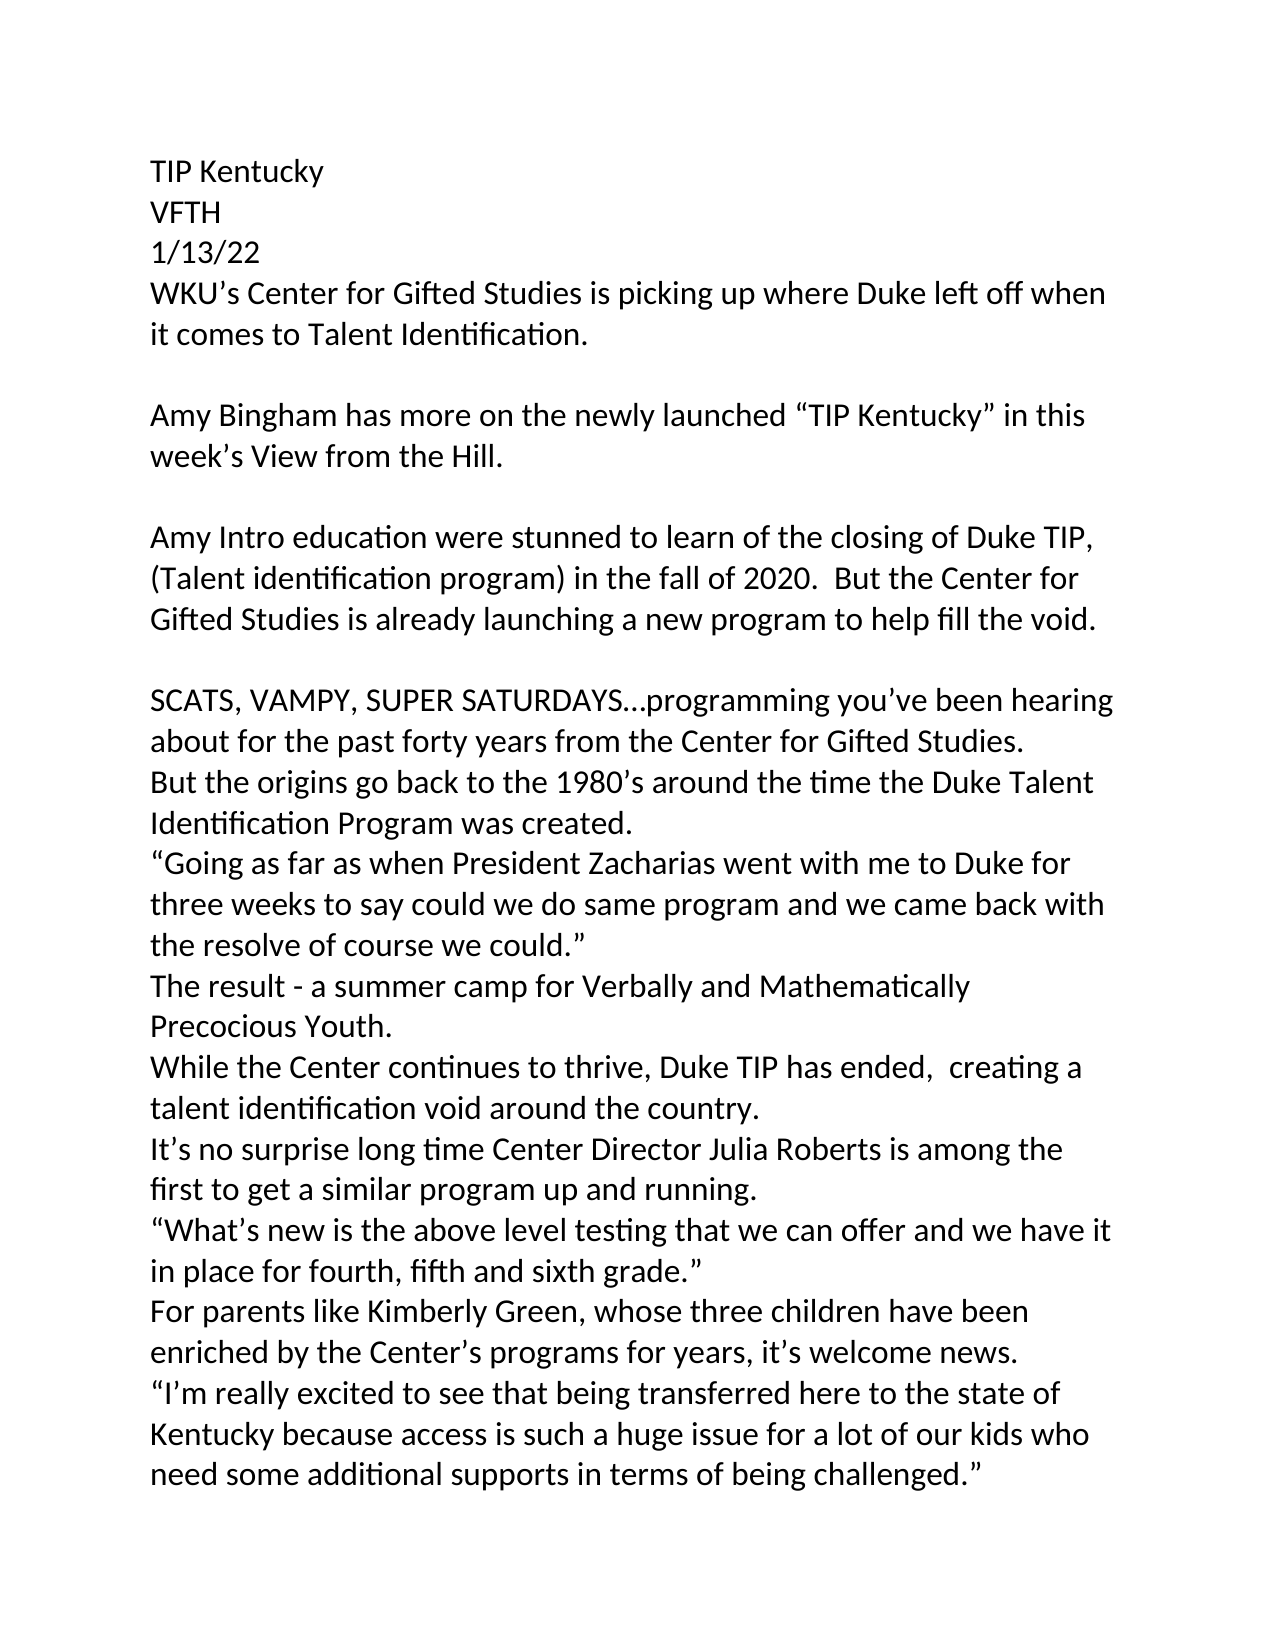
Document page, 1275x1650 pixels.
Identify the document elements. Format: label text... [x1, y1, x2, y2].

text “I’m really excited to see that being transferred here to the state of Kentucky because access is such a huge issue for a lot of our kids who need some additional supports in terms of being challenged.” [150, 1372, 1125, 1494]
text WKU’s Center for Gifted Studies is picking up where Duke left off when it comes to Talent Identification. [150, 272, 1125, 354]
text For parents like Kimberly Green, whose three children have been enriched by the Center’s programs for years, it’s welcome news. [150, 1290, 1125, 1372]
text VFTH [150, 191, 1125, 231]
text Amy Bingham has more on the newly launched “TIP Kentucky” in this week’s View from the Hill. [150, 394, 1125, 476]
text But the origins go back to the 1980’s around the time the Duke Talent Identification Program was created. [150, 761, 1125, 842]
text It’s no surprise long time Center Director Julia Roberts is among the first to get a similar program up and running. [150, 1127, 1125, 1209]
text “What’s new is the above level testing that we can offer and we have it in place for fourth, fifth and sixth grade.” [150, 1209, 1125, 1290]
text “Going as far as when President Zacharias went with me to Duke for three weeks to say could we do same program and we came back with the resolve of course we could.” [150, 842, 1125, 964]
text While the Center continues to thrive, Duke TIP has ended, creating a talent identification void around the country. [150, 1046, 1125, 1127]
text Amy Intro education were stunned to learn of the closing of Duke TIP, (Talent identification program) in the fall of 2020. But the Center for Gifted Studies is already launching a new program to help fill the void. [150, 517, 1125, 639]
text The result - a summer camp for Verbally and Mathematically Precocious Youth. [150, 964, 1125, 1046]
text SCATS, VAMPY, SUPER SATURDAYS…programming you’ve been hearing about for the past forty years from the Center for Gifted Studies. [150, 679, 1125, 761]
text TIP Kentucky [150, 150, 1125, 191]
text 1/13/22 [150, 231, 1125, 272]
